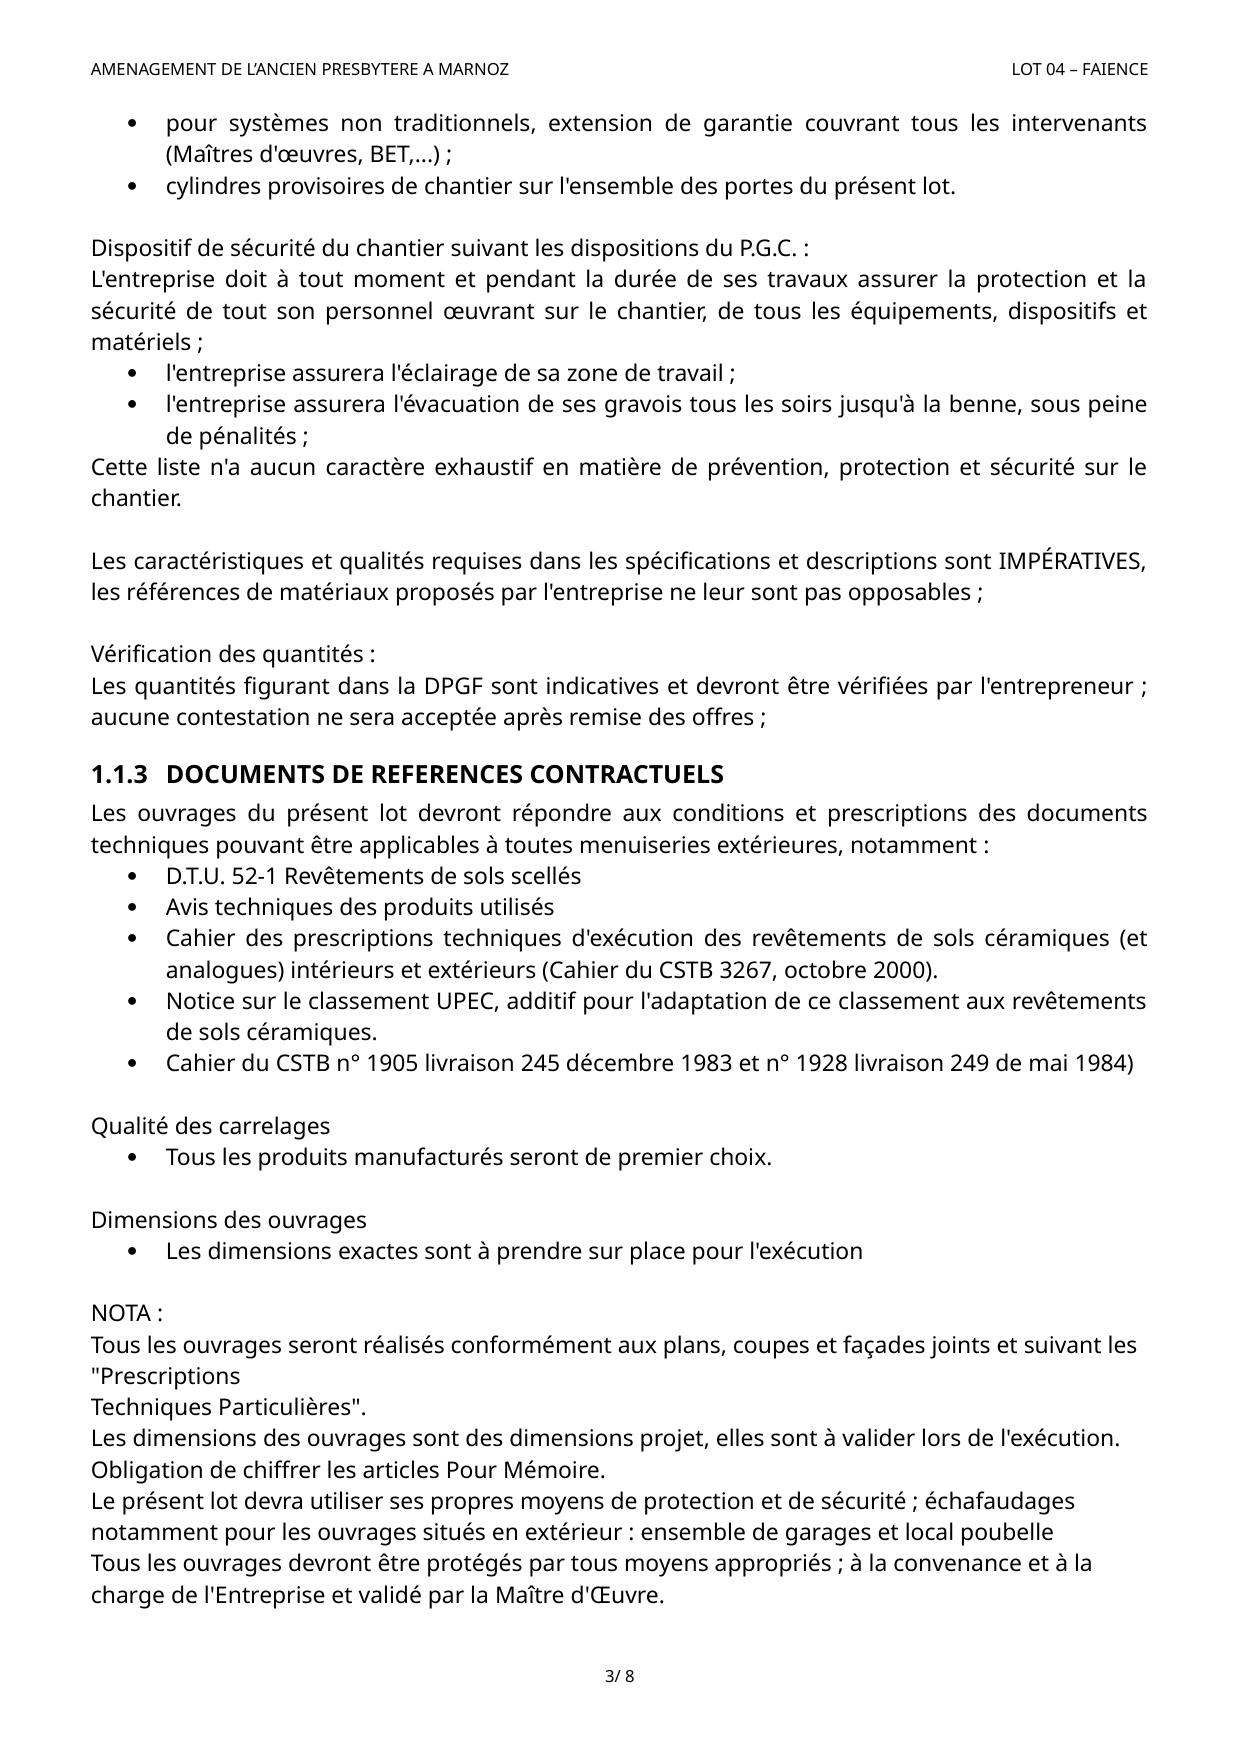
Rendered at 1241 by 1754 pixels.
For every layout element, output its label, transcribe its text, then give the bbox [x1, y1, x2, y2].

text Vérification des quantités : [91, 638, 1148, 669]
text Les ouvrages du présent lot devront répondre aux conditions et prescriptions des documents techniques pouvant être applicables à toutes menuiseries extérieures, notamment : [91, 797, 1148, 860]
list D.T.U. 52-1 Revêtements de sols scellés [128, 860, 1148, 891]
text Cette liste n'a aucun caractère exhaustif en matière de prévention, protection et sécurité sur le chantier. [91, 451, 1148, 513]
text Obligation de chiffrer les articles Pour Mémoire. [91, 1454, 1148, 1485]
subtitle DOCUMENTS DE REFERENCES CONTRACTUELS [91, 757, 1148, 791]
text Les quantités figurant dans la DPGF sont indicatives et devront être vérifiées par l'entrepreneur ; aucune contestation ne sera acceptée après remise des offres ; [91, 669, 1148, 732]
list Cahier des prescriptions techniques d'exécution des revêtements de sols céramiques (et analogues) intérieurs et extérieurs (Cahier du CSTB 3267, octobre 2000). [128, 922, 1148, 985]
text Les dimensions des ouvrages sont des dimensions projet, elles sont à valider lors de l'exécution. [91, 1422, 1148, 1454]
text Qualité des carrelages [91, 1110, 1148, 1141]
list Notice sur le classement UPEC, additif pour l'adaptation de ce classement aux revêtements de sols céramiques. [128, 985, 1148, 1047]
list Cahier du CSTB n° 1905 livraison 245 décembre 1983 et n° 1928 livraison 249 de mai 1984) [128, 1047, 1148, 1079]
list Avis techniques des produits utilisés [128, 891, 1148, 922]
text Techniques Particulières". [91, 1391, 1148, 1422]
text NOTA : [91, 1297, 1148, 1329]
text Tous les ouvrages devront être protégés par tous moyens appropriés ; à la convenance et à la charge de l'Entreprise et validé par la Maître d'Œuvre. [91, 1547, 1148, 1610]
text Les caractéristiques et qualités requises dans les spécifications et descriptions sont IMPÉRATIVES, les références de matériaux proposés par l'entreprise ne leur sont pas opposables ; [91, 544, 1148, 607]
text Dimensions des ouvrages [91, 1204, 1148, 1235]
text Dispositif de sécurité du chantier suivant les dispositions du P.G.C. : [91, 232, 1148, 263]
text Le présent lot devra utiliser ses propres moyens de protection et de sécurité ; échafaudages notamment pour les ouvrages situés en extérieur : ensemble de garages et local poubelle [91, 1485, 1148, 1547]
text Tous les ouvrages seront réalisés conformément aux plans, coupes et façades joints et suivant les "Prescriptions [91, 1329, 1148, 1391]
list l'entreprise assurera l'éclairage de sa zone de travail ; [128, 357, 1148, 388]
list Les dimensions exactes sont à prendre sur place pour l'exécution [128, 1235, 1148, 1266]
list cylindres provisoires de chantier sur l'ensemble des portes du présent lot. [128, 169, 1148, 201]
list l'entreprise assurera l'évacuation de ses gravois tous les soirs jusqu'à la benne, sous peine de pénalités ; [128, 388, 1148, 451]
list pour systèmes non traditionnels, extension de garantie couvrant tous les intervenants (Maîtres d'œuvres, BET,...) ; [128, 107, 1148, 169]
list Tous les produits manufacturés seront de premier choix. [128, 1141, 1148, 1172]
text L'entreprise doit à tout moment et pendant la durée de ses travaux assurer la protection et la sécurité de tout son personnel œuvrant sur le chantier, de tous les équipements, dispositifs et matériels ; [91, 263, 1148, 357]
